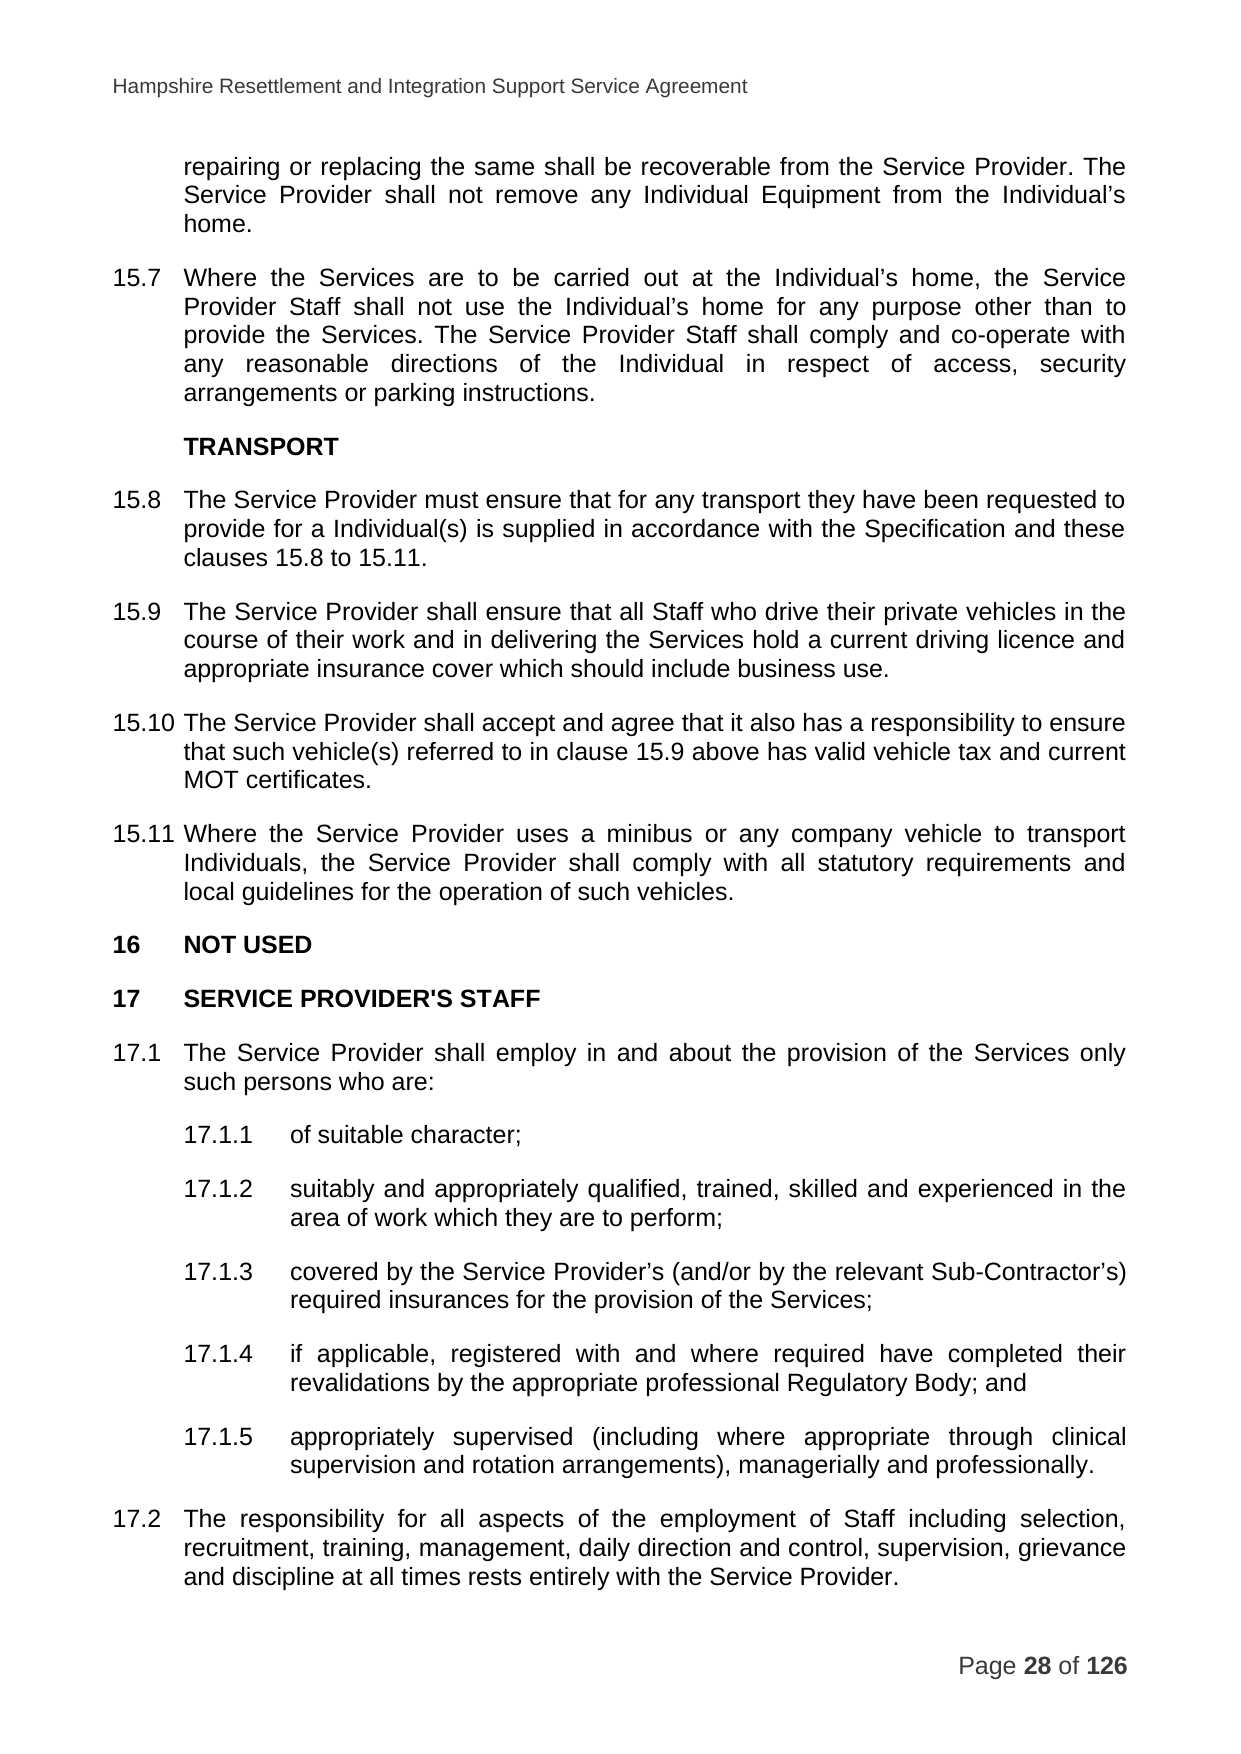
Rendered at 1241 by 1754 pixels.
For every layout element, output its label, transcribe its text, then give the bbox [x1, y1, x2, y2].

text covered by the Service Provider’s (and/or by the relevant Sub-Contractor’s) required insurances for the provision of the Services; [183, 1257, 1128, 1314]
text The responsibility for all aspects of the employment of Staff including selection, recruitment, training, management, daily direction and control, supervision, grievance and discipline at all times rests entirely with the Service Provider. [112, 1504, 1128, 1590]
text The Service Provider shall employ in and about the provision of the Services only such persons who are: [112, 1038, 1128, 1095]
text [112, 152, 1128, 238]
text The Service Provider must ensure that for any transport they have been requested to provide for a Individual(s) is supplied in accordance with the Specification and these clauses 15.8 to 15.11. [112, 485, 1128, 572]
text Where the Service Provider uses a minibus or any company vehicle to transport Individuals, the Service Provider shall comply with all statutory requirements and local guidelines for the operation of such vehicles. [112, 819, 1128, 905]
text The Service Provider shall accept and agree that it also has a responsibility to ensure that such vehicle(s) referred to in clause 15.9 above has valid vehicle tax and current MOT certificates. [112, 708, 1128, 794]
text of suitable character; [183, 1120, 1128, 1149]
text Not used [112, 930, 1128, 959]
text Where the Services are to be carried out at the Individual’s home, the Service Provider Staff shall not use the Individual’s home for any purpose other than to provide the Services. The Service Provider Staff shall comply and co-operate with any reasonable directions of the Individual in respect of access, security arrangements or parking instructions. [112, 263, 1128, 407]
text SERVICE PROVIDER'S STAFF [112, 984, 1128, 1013]
text The Service Provider shall ensure that all Staff who drive their private vehicles in the course of their work and in delivering the Services hold a current driving licence and appropriate insurance cover which should include business use. [112, 597, 1128, 683]
text TRANSPORT [112, 432, 1128, 460]
text if applicable, registered with and where required have completed their revalidations by the appropriate professional Regulatory Body; and [183, 1339, 1128, 1397]
text suitably and appropriately qualified, trained, skilled and experienced in the area of work which they are to perform; [183, 1174, 1128, 1232]
text appropriately supervised (including where appropriate through clinical supervision and rotation arrangements), managerially and professionally. [183, 1422, 1128, 1479]
